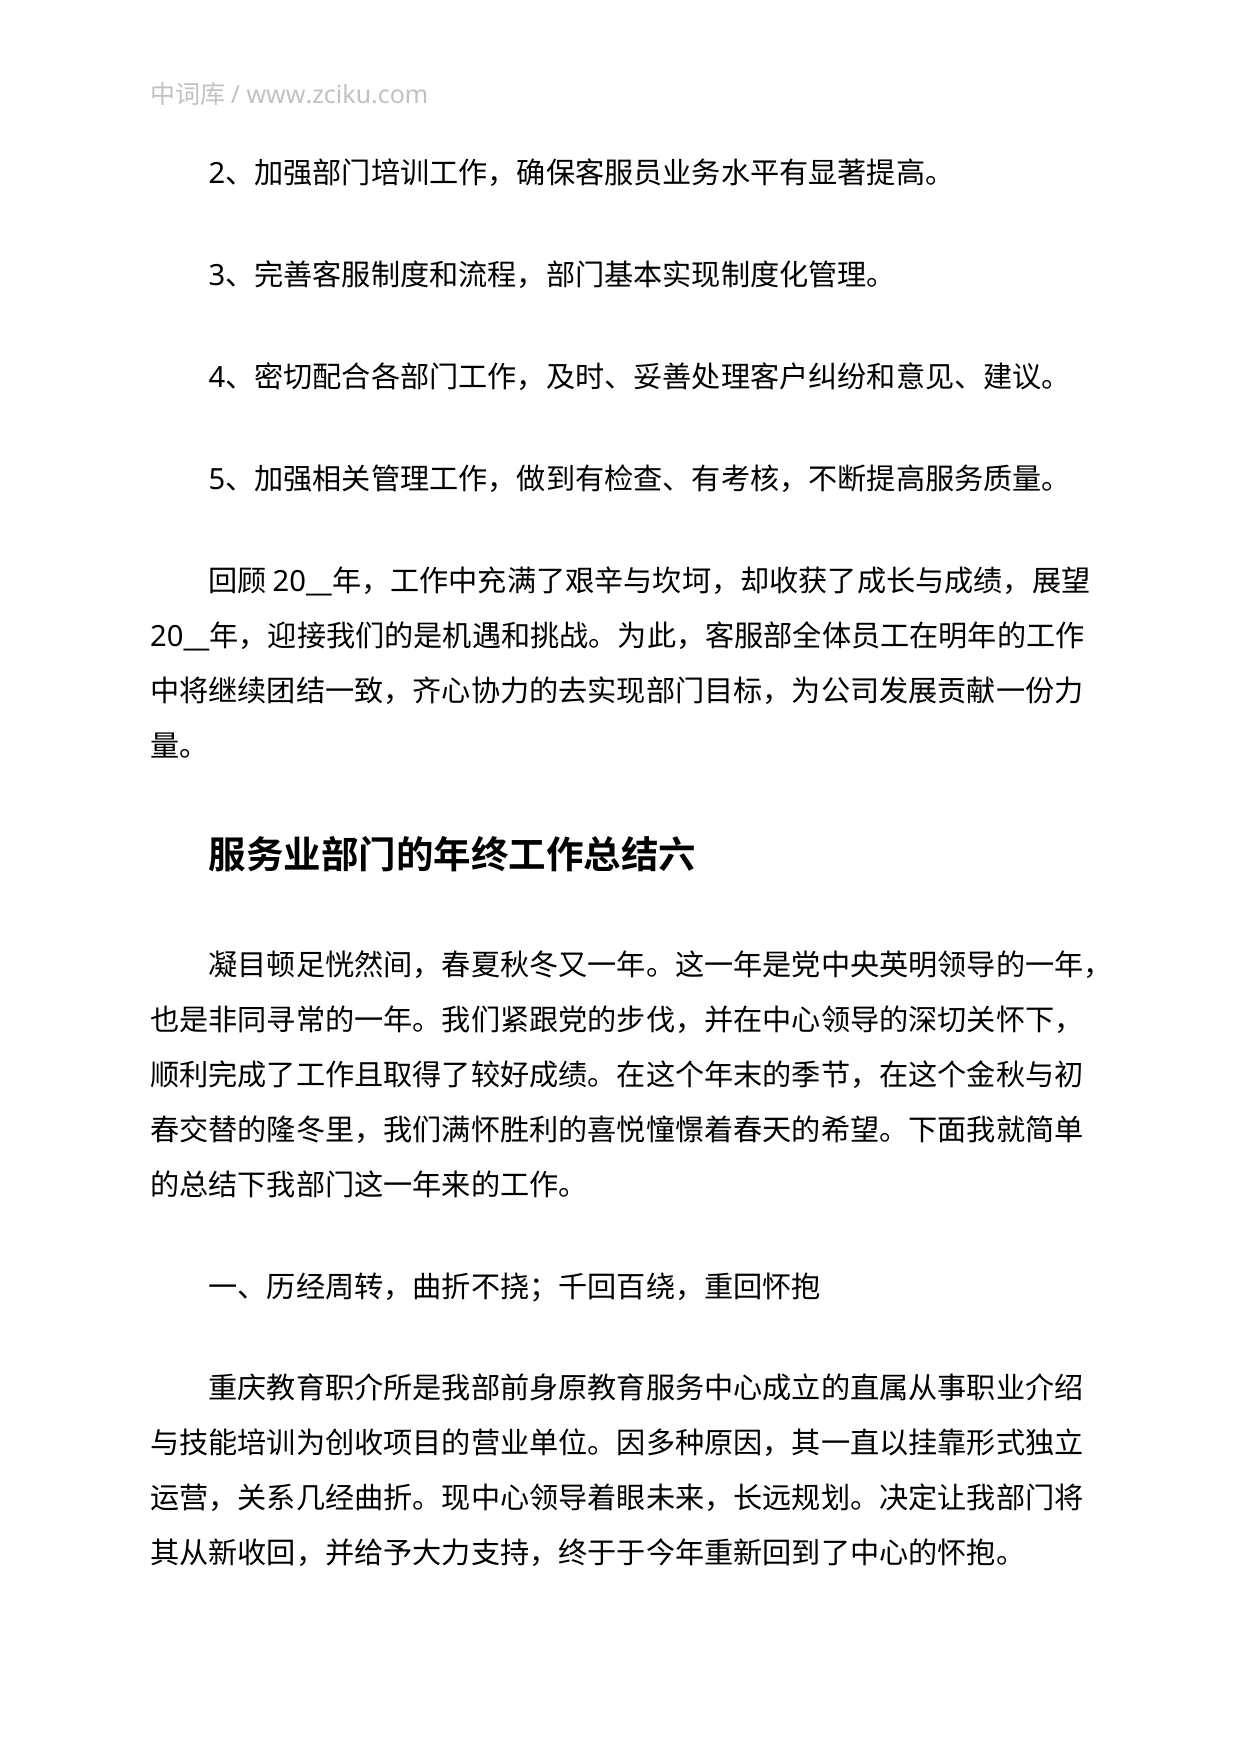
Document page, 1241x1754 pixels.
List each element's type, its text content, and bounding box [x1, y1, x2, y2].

text 3、完善客服制度和流程，部门基本实现制度化管理。 [150, 252, 1090, 294]
text 一、历经周转，曲折不挠；千回百绕，重回怀抱 [150, 1263, 1090, 1306]
text 凝目顿足恍然间，春夏秋冬又一年。这一年是党中央英明领导的一年，也是非同寻常的一年。我们紧跟党的步伐，并在中心领导的深切关怀下，顺利完成了工作且取得了较好成绩。在这个年末的季节，在这个金秋与初春交替的隆冬里，我们满怀胜利的喜悦憧憬着春天的希望。下面我就简单的总结下我部门这一年来的工作。 [150, 942, 1090, 1204]
text 5、加强相关管理工作，做到有检查、有考核，不断提高服务质量。 [150, 456, 1090, 498]
text 2、加强部门培训工作，确保客服员业务水平有显著提高。 [150, 150, 1090, 192]
text 4、密切配合各部门工作，及时、妥善处理客户纠纷和意见、建议。 [150, 354, 1090, 396]
text 服务业部门的年终工作总结六 [150, 824, 1090, 879]
text 重庆教育职介所是我部前身原教育服务中心成立的直属从事职业介绍与技能培训为创收项目的营业单位。因多种原因，其一直以挂靠形式独立运营，关系几经曲折。现中心领导着眼未来，长远规划。决定让我部门将其从新收回，并给予大力支持，终于于今年重新回到了中心的怀抱。 [150, 1365, 1090, 1572]
text 回顾20__年，工作中充满了艰辛与坎坷，却收获了成长与成绩，展望20__年，迎接我们的是机遇和挑战。为此，客服部全体员工在明年的工作中将继续团结一致，齐心协力的去实现部门目标，为公司发展贡献一份力量。 [150, 558, 1090, 765]
